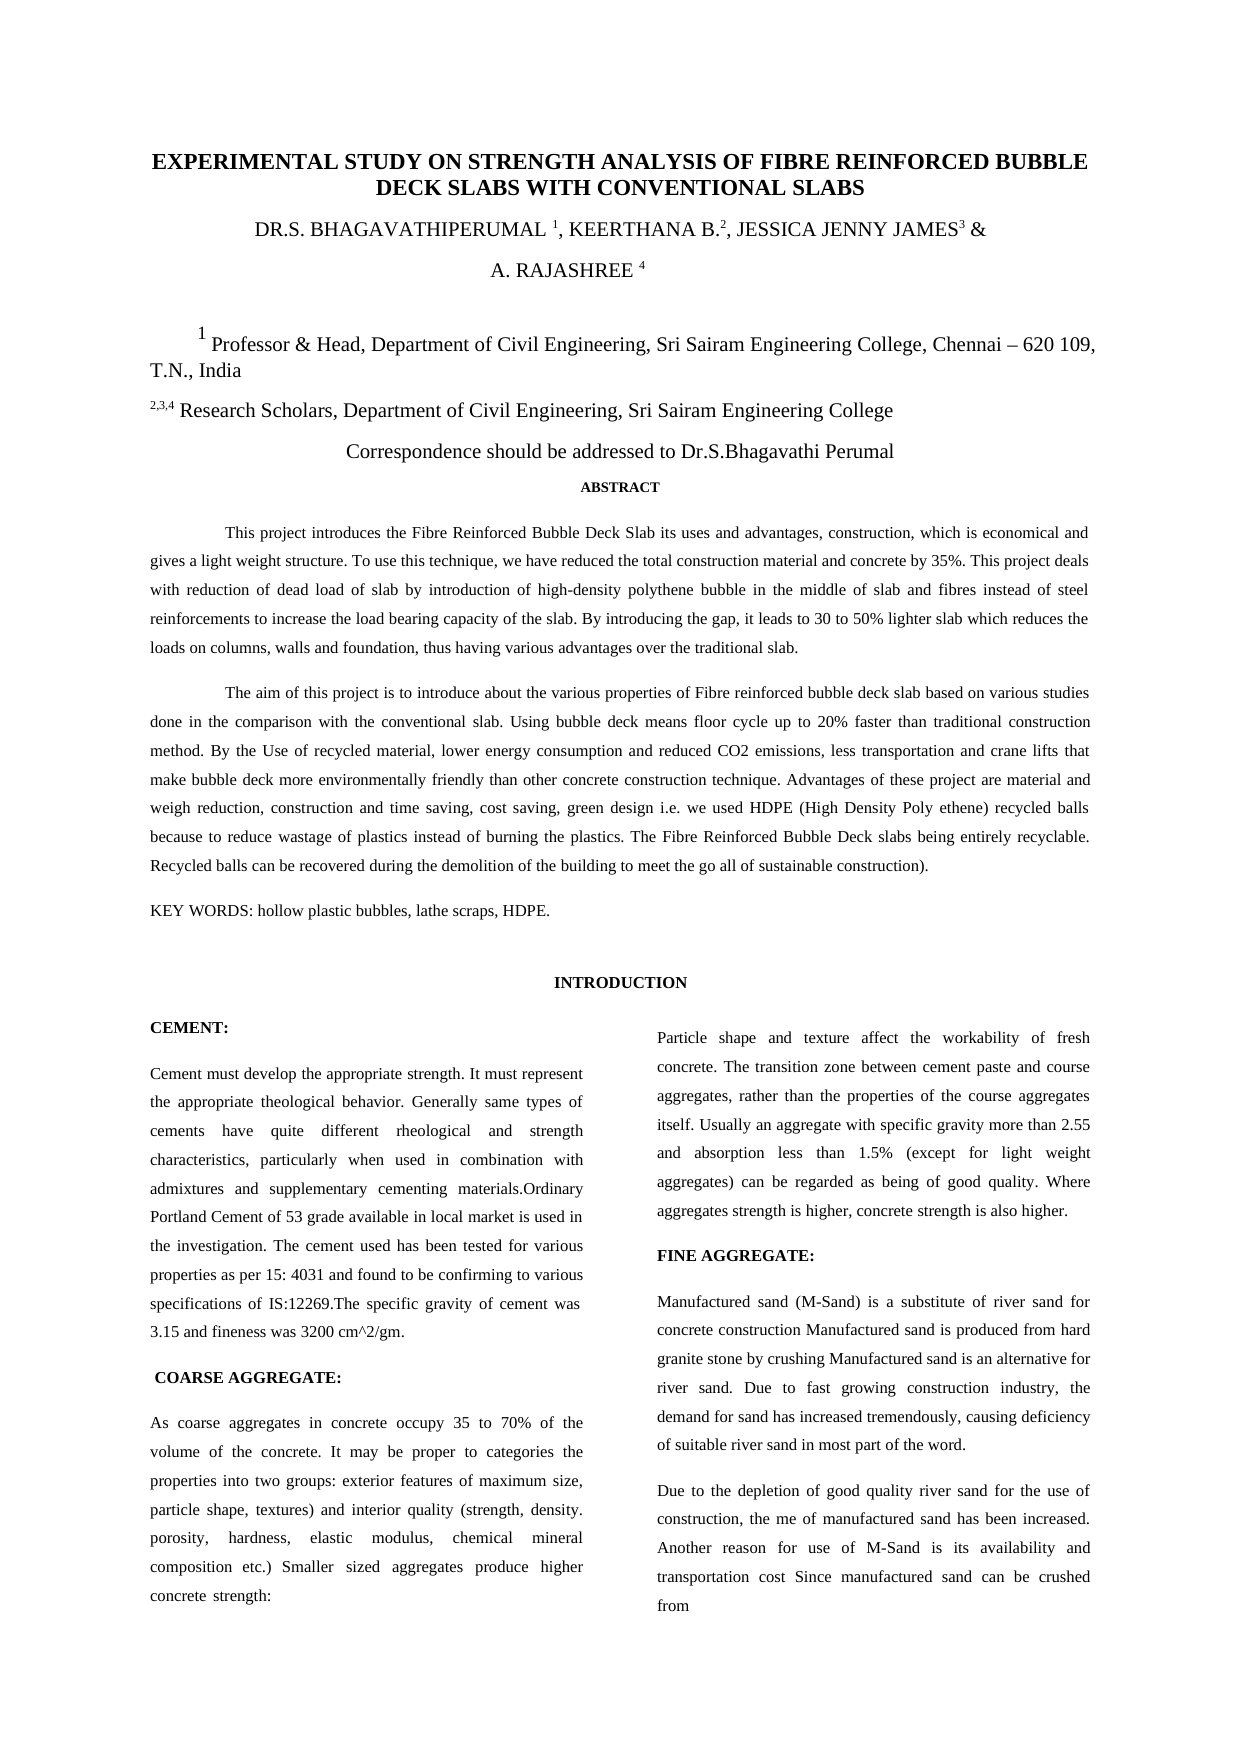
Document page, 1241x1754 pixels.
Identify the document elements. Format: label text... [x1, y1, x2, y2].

text Due to the depletion of good quality river sand for the use of construction, the me of manufactured sand has been increased. Another reason for use of M-Sand is its availability and transportation cost Since manufactured sand can be crushed from [657, 1480, 1091, 1614]
text Manufactured sand (M-Sand) is a substitute of river sand for concrete construction Manufactured sand is produced from hard granite stone by crushing Manufactured sand is an alternative for river sand. Due to fast growing construction industry, the demand for sand has increased tremendously, causing deficiency of suitable river sand in most part of the word. [657, 1291, 1091, 1454]
text Particle shape and texture affect the workability of fresh concrete. The transition zone between cement paste and course aggregates, rather than the properties of the course aggregates itself. Usually an aggregate with specific gravity more than 2.55 and absorption less than 1.5% (except for light weight aggregates) can be regarded as being of good quality. Where aggregates strength is higher, concrete strength is also higher. [657, 1028, 1091, 1220]
text A. RAJASHREE 4 [490, 258, 1153, 282]
text This project introduces the Fibre Reinforced Bubble Deck Slab its uses and advantages, construction, which is economical and gives a light weight structure. To use this technique, we have reduced the total construction material and concrete by 35%. This project deals with reduction of dead load of slab by introduction of high-density polythene bubble in the middle of slab and fibres instead of steel reinforcements to increase the load bearing capacity of the slab. By introducing the gap, it leads to 30 to 50% lighter slab which reduces the loads on columns, walls and foundation, thus having various advantages over the traditional slab. [150, 522, 1091, 657]
subtitle FINE AGGREGATE: [657, 1246, 1153, 1265]
text KEY WORDS: hollow plastic bubbles, lathe scraps, HDPE. [150, 901, 1153, 920]
subtitle INTRODUCTION [151, 973, 1089, 992]
subtitle DR.S. BHAGAVATHIPERUMAL 1, KEERTHANA B.2, JESSICA JENNY JAMES3 & [151, 217, 1089, 241]
subtitle EXPERIMENTAL STUDY ON STRENGTH ANALYSIS OF FIBRE REINFORCED BUBBLE DECK SLABS WITH CONVENTIONAL SLABS [151, 148, 1088, 201]
text CEMENT: [150, 1018, 587, 1037]
text Cement must develop the appropriate strength. It must represent the appropriate theological behavior. Generally same types of cements have quite different rheological and strength characteristics, particularly when used in combination with admixtures and supplementary cementing materials.Ordinary Portland Cement of 53 grade available in local market is used in the investigation. The cement used has been tested for various properties as per 15: 4031 and found to be confirming to various specifications of IS:12269.The specific gravity of cement was [150, 1063, 583, 1313]
subtitle 1 Professor & Head, Department of Civil Engineering, Sri Sairam Engineering College, Chennai – 620 109, T.N., India [150, 322, 1129, 382]
text 3.15 and fineness was 3200 cm^2/gm. [150, 1322, 587, 1341]
text 2,3,4 Research Scholars, Department of Civil Engineering, Sri Sairam Engineering College Correspondence should be addressed to Dr.S.Bhagavathi Perumal [150, 398, 898, 463]
text The aim of this project is to introduce about the various properties of Fibre reinforced bubble deck slab based on various studies done in the comparison with the conventional slab. Using bubble deck means floor cycle up to 20% faster than traditional construction method. By the Use of recycled material, lower energy consumption and reduced CO2 emissions, less transportation and crane lifts that make bubble deck more environmentally friendly than other concrete construction technique. Advantages of these project are material and weigh reduction, construction and time saving, cost saving, green design i.e. we used HDPE (High Density Poly ethene) recycled balls because to reduce wastage of plastics instead of burning the plastics. The Fibre Reinforced Bubble Deck slabs being entirely recyclable. Recycled balls can be recovered during the demolition of the building to meet the go all of sustainable construction). [150, 683, 1091, 875]
subtitle COARSE AGGREGATE: [154, 1368, 587, 1387]
text As coarse aggregates in concrete occupy 35 to 70% of the volume of the concrete. It may be proper to categories the properties into two groups: exterior features of maximum size, particle shape, textures) and interior quality (strength, density. porosity, hardness, elastic modulus, chemical mineral composition etc.) Smaller sized aggregates produce higher concrete strength: [150, 1413, 583, 1605]
text ABSTRACT [151, 479, 1088, 496]
